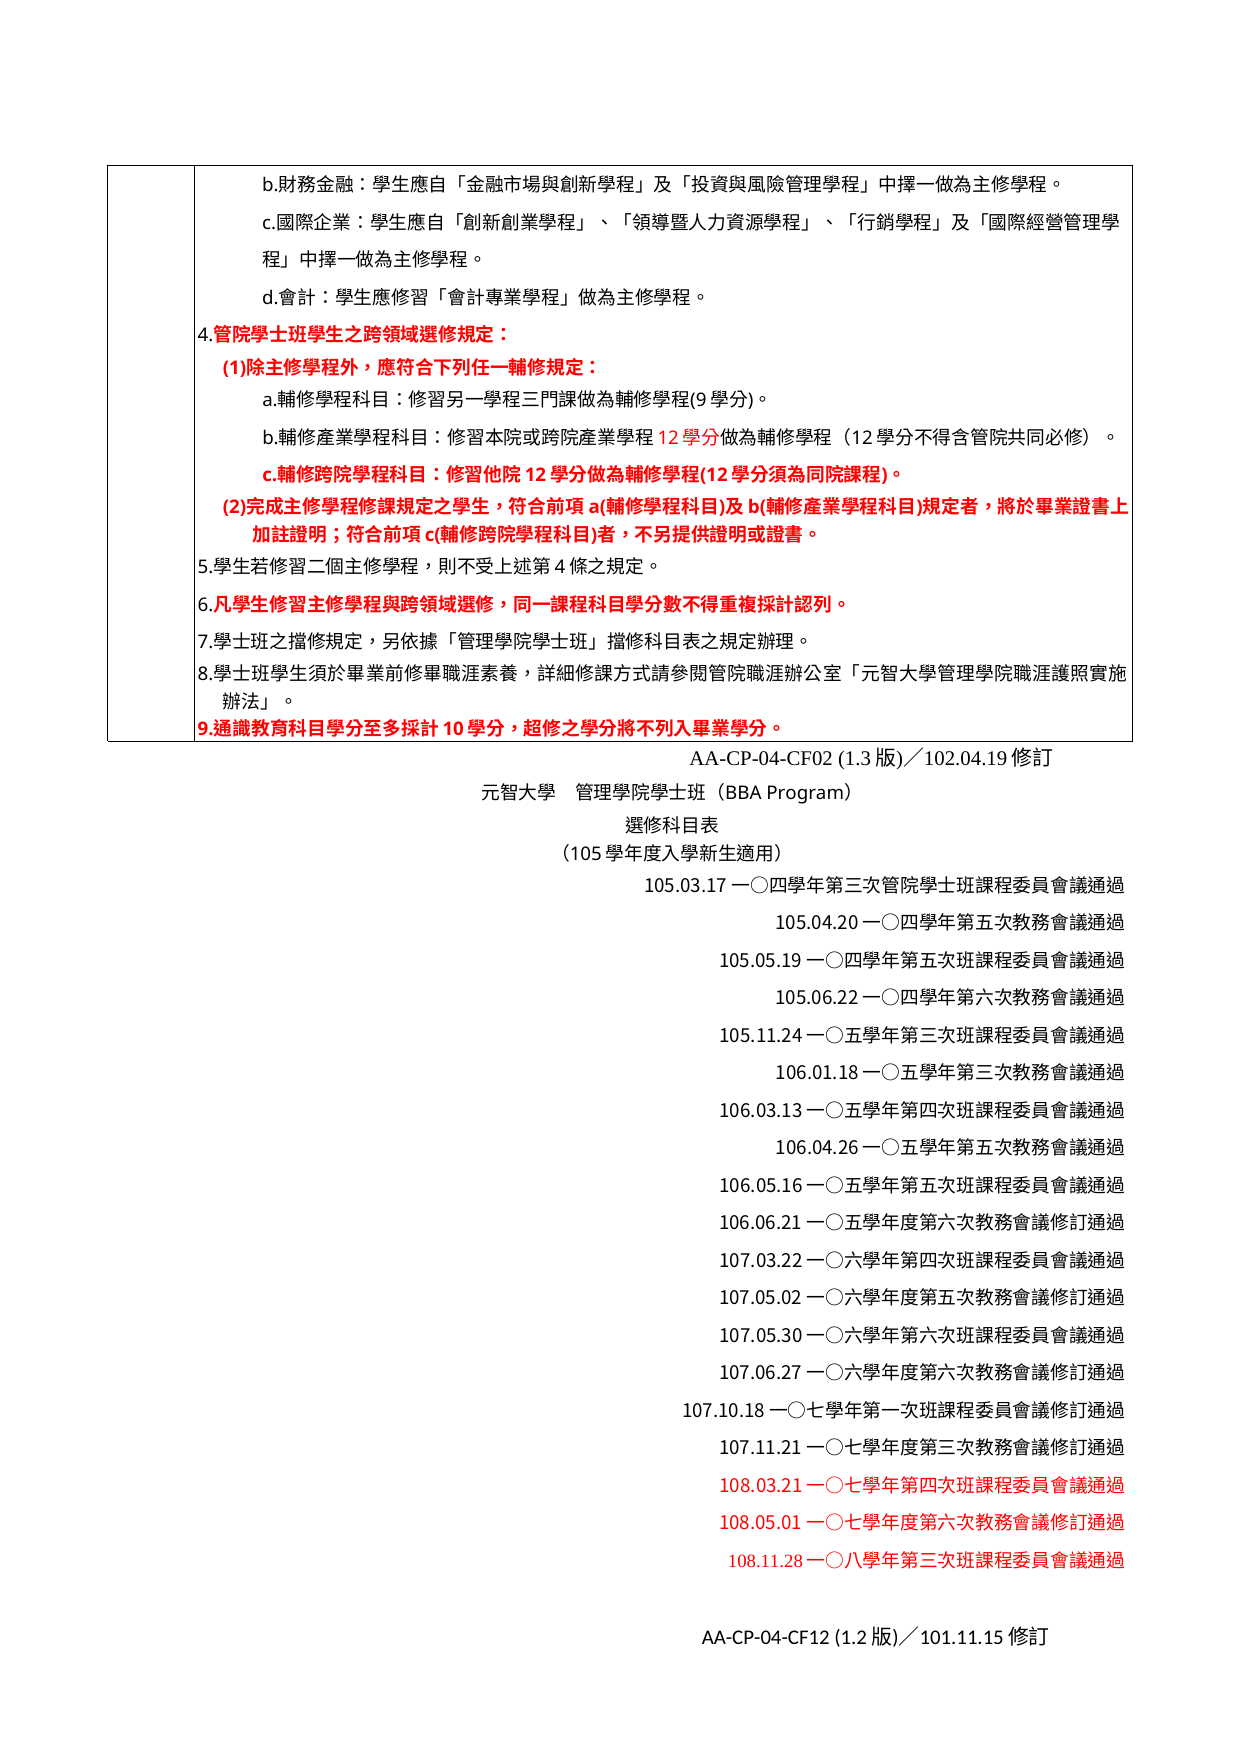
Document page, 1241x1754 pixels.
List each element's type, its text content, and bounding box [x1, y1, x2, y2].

list AA-CP-04-CF02 (1.3版)／102.04.19修訂 [188, 742, 1053, 771]
list 107.06.27 一○六學年度第六次教務會議修訂通過 [328, 1353, 1125, 1390]
list 106.03.13一○五學年第四次班課程委員會議通過 [328, 1090, 1125, 1128]
list 107.05.02 一○六學年度第五次教務會議修訂通過 [328, 1278, 1125, 1315]
list 106.05.16一○五學年第五次班課程委員會議通過 [328, 1165, 1125, 1203]
list 108.05.01 一○七學年度第六次教務會議修訂通過 [328, 1503, 1125, 1540]
list 107.03.22一○六學年第四次班課程委員會議通過 [328, 1240, 1125, 1278]
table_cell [195, 166, 1132, 741]
text 選修科目表 [291, 811, 1053, 838]
table_cell 備註 [108, 166, 194, 741]
list 106.01.18一○五學年第三次教務會議通過 [328, 1053, 1125, 1090]
text （105學年度入學新生適用） [291, 838, 1053, 865]
list 105.06.22 一○四學年第六次教務會議通過 [328, 978, 1125, 1015]
list 107.05.30一○六學年第六次班課程委員會議通過 [328, 1315, 1125, 1353]
list 105.04.20 一○四學年第五次教務會議通過 [328, 903, 1125, 940]
list 106.04.26一○五學年第五次教務會議通過 [328, 1128, 1125, 1165]
list 105.05.19 一○四學年第五次班課程委員會議通過 [328, 940, 1125, 978]
list 107.10.18一○七學年第一次班課程委員會議修訂通過 [328, 1390, 1125, 1428]
list 105.03.17 一○四學年第三次管院學士班課程委員會議通過 [328, 865, 1125, 903]
list 105.11.24一○五學年第三次班課程委員會議通過 [328, 1015, 1125, 1053]
list 108.11.28一○八學年第三次班課程委員會議通過 [328, 1540, 1125, 1578]
list 106.06.21 一○五學年度第六次教務會議修訂通過 [328, 1203, 1125, 1240]
list 108.03.21一○七學年第四次班課程委員會議通過 [237, 1465, 1125, 1503]
list 107.11.21 一○七學年度第三次教務會議修訂通過 [328, 1428, 1125, 1465]
text 元智大學 管理學院學士班（BBA Program） [291, 778, 1053, 805]
